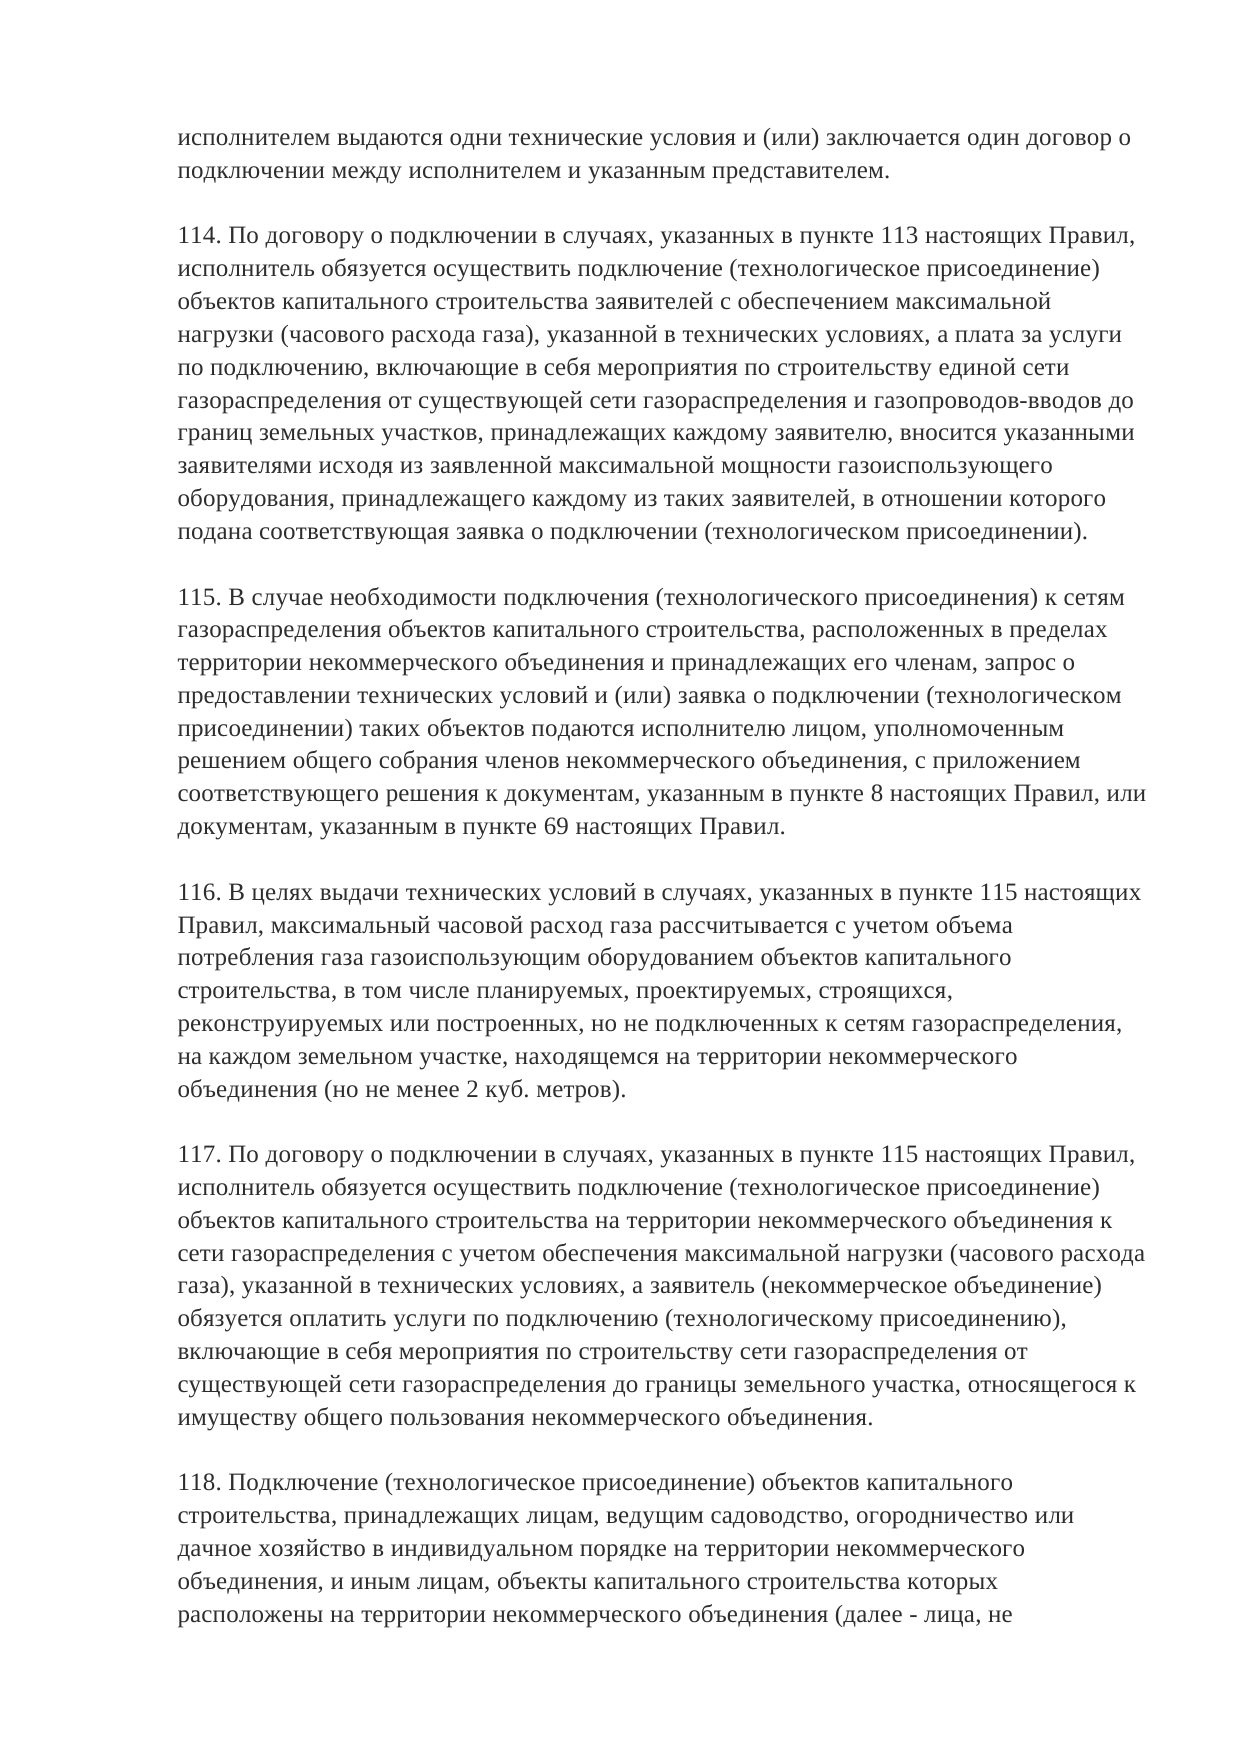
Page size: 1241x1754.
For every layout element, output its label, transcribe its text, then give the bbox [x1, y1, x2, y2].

text 115. В случае необходимости подключения (технологического присоединения) к сетям газораспределения объектов капитального строительства, расположенных в пределах территории некоммерческого объединения и принадлежащих его членам, запрос о предоставлении технических условий и (или) заявка о подключении (технологическом присоединении) таких объектов подаются исполнителю лицом, уполномоченным решением общего собрания членов некоммерческого объединения, с приложением соответствующего решения к документам, указанным в пункте 8 настоящих Правил, или документам, указанным в пункте 69 настоящих Правил. [177, 577, 1152, 873]
text 117. По договору о подключении в случаях, указанных в пункте 115 настоящих Правил, исполнитель обязуется осуществить подключение (технологическое присоединение) объектов капитального строительства на территории некоммерческого объединения к сети газораспределения с учетом обеспечения максимальной нагрузки (часового расхода газа), указанной в технических условиях, а заявитель (некоммерческое объединение) обязуется оплатить услуги по подключению (технологическому присоединению), включающие в себя мероприятия по строительству сети газораспределения от существующей сети газораспределения до границы земельного участка, относящегося к имуществу общего пользования некоммерческого объединения. [177, 1135, 1152, 1463]
text 116. В целях выдачи технических условий в случаях, указанных в пункте 115 настоящих Правил, максимальный часовой расход газа рассчитывается с учетом объема потребления газа газоиспользующим оборудованием объектов капитального строительства, в том числе планируемых, проектируемых, строящихся, реконструируемых или построенных, но не подключенных к сетям газораспределения, на каждом земельном участке, находящемся на территории некоммерческого объединения (но не менее 2 куб. метров). [177, 873, 1152, 1135]
text 114. По договору о подключении в случаях, указанных в пункте 113 настоящих Правил, исполнитель обязуется осуществить подключение (технологическое присоединение) объектов капитального строительства заявителей с обеспечением максимальной нагрузки (часового расхода газа), указанной в технических условиях, а плата за услуги по подключению, включающие в себя мероприятия по строительству единой сети газораспределения от существующей сети газораспределения и газопроводов-вводов до границ земельных участков, принадлежащих каждому заявителю, вносится указанными заявителями исходя из заявленной максимальной мощности газоиспользующего оборудования, принадлежащего каждому из таких заявителей, в отношении которого подана соответствующая заявка о подключении (технологическом присоединении). [177, 217, 1152, 577]
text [177, 1463, 1152, 1627]
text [177, 118, 1152, 217]
